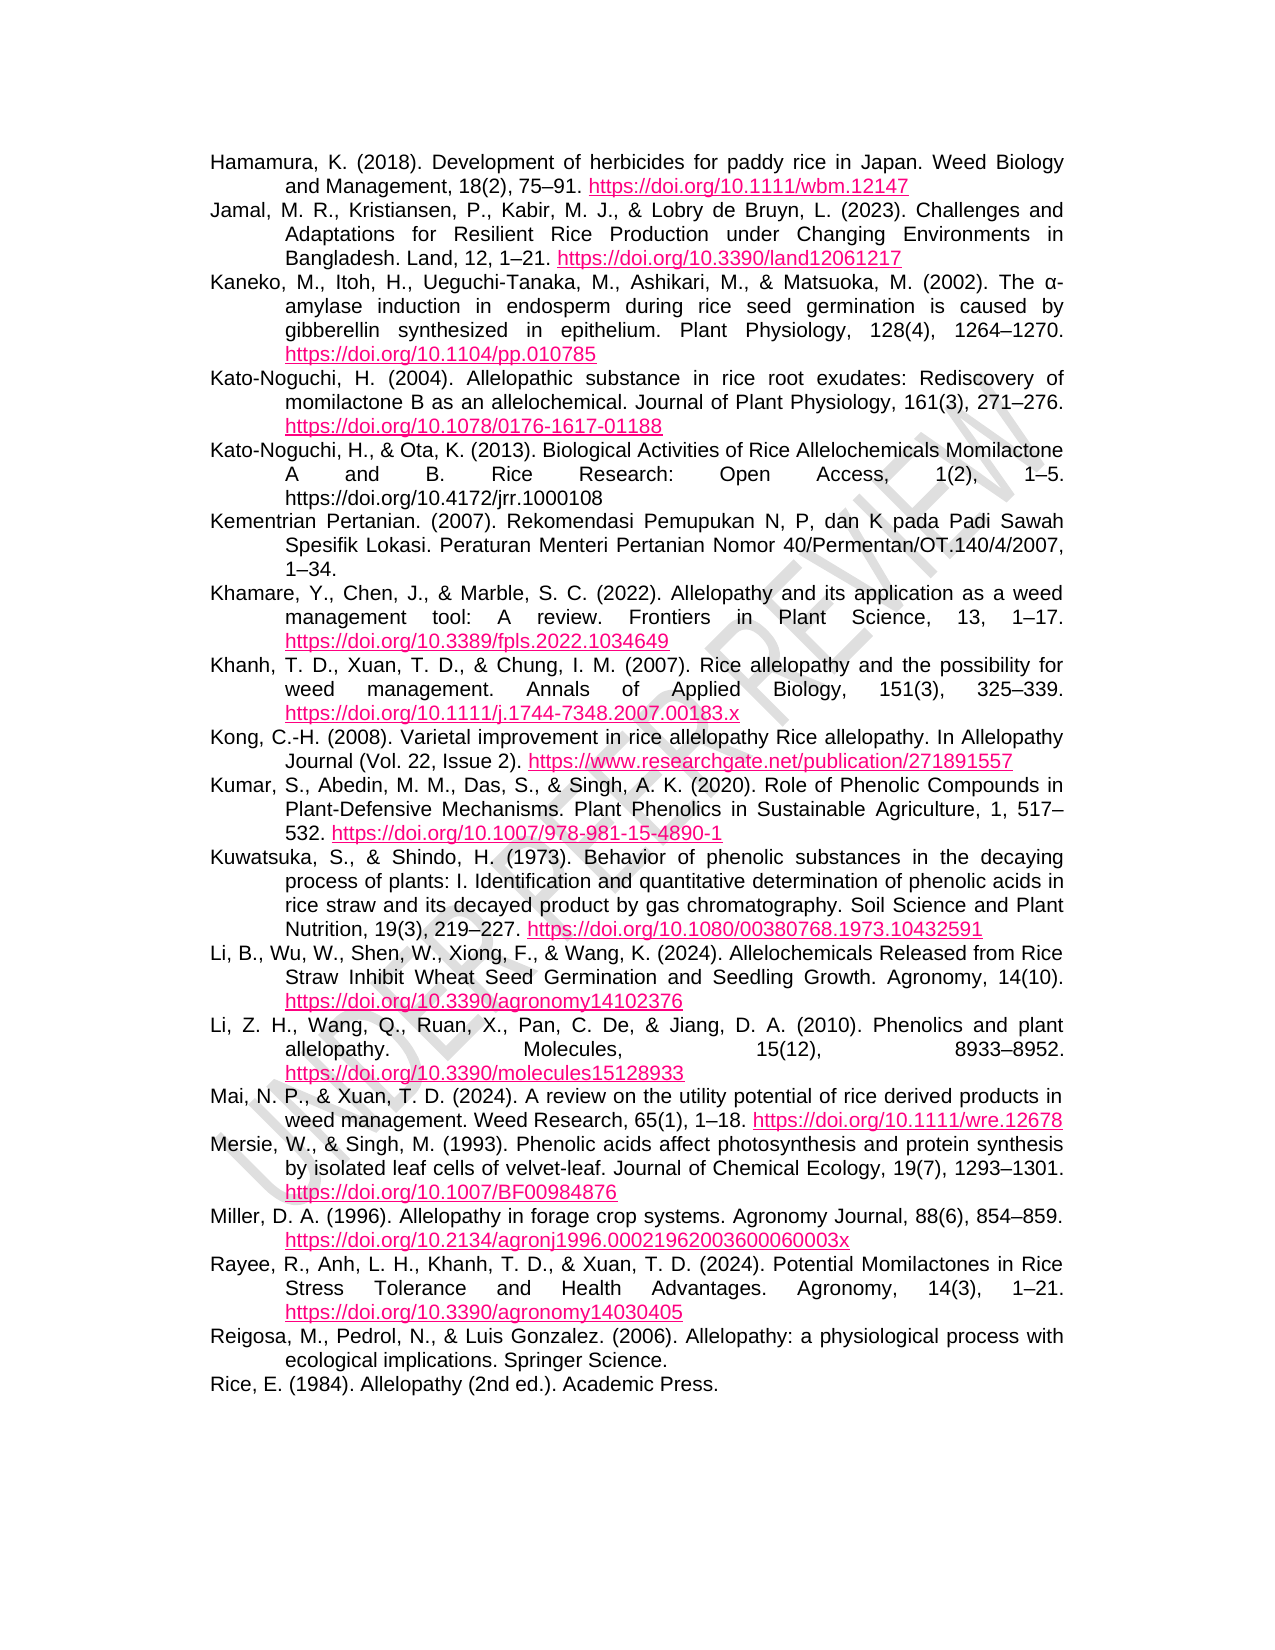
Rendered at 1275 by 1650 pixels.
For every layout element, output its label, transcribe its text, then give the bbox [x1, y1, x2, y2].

text Reigosa, M., Pedrol, N., & Luis Gonzalez. (2006). Allelopathy: a physiological process with ecological implications. Springer Science. [210, 1324, 1065, 1372]
text Hamamura, K. (2018). Development of herbicides for paddy rice in Japan. Weed Biology and Management, 18(2), 75–91. https://doi.org/10.1111/wbm.12147 [210, 150, 1065, 198]
text Jamal, M. R., Kristiansen, P., Kabir, M. J., & Lobry de Bruyn, L. (2023). Challenges and Adaptations for Resilient Rice Production under Changing Environments in Bangladesh. Land, 12, 1–21. https://doi.org/10.3390/land12061217 [210, 198, 1065, 270]
text Kato-Noguchi, H. (2004). Allelopathic substance in rice root exudates: Rediscovery of momilactone B as an allelochemical. Journal of Plant Physiology, 161(3), 271–276. https://doi.org/10.1078/0176-1617-01188 [210, 366, 1065, 437]
text Kong, C.-H. (2008). Varietal improvement in rice allelopathy Rice allelopathy. In Allelopathy Journal (Vol. 22, Issue 2). https://www.researchgate.net/publication/271891557 [210, 725, 1065, 773]
text Kementrian Pertanian. (2007). Rekomendasi Pemupukan N, P, dan K pada Padi Sawah Spesifik Lokasi. Peraturan Menteri Pertanian Nomor 40/Permentan/OT.140/4/2007, 1–34. [210, 509, 1065, 581]
text Rice, E. (1984). Allelopathy (2nd ed.). Academic Press. [210, 1372, 1065, 1396]
text Li, Z. H., Wang, Q., Ruan, X., Pan, C. De, & Jiang, D. A. (2010). Phenolics and plant allelopathy. Molecules, 15(12), 8933–8952. https://doi.org/10.3390/molecules15128933 [210, 1012, 1065, 1084]
text Kato-Noguchi, H., & Ota, K. (2013). Biological Activities of Rice Allelochemicals Momilactone A and B. Rice Research: Open Access, 1(2), 1–5. https://doi.org/10.4172/jrr.1000108 [210, 437, 1065, 509]
text Li, B., Wu, W., Shen, W., Xiong, F., & Wang, K. (2024). Allelochemicals Released from Rice Straw Inhibit Wheat Seed Germination and Seedling Growth. Agronomy, 14(10). https://doi.org/10.3390/agronomy14102376 [210, 941, 1065, 1012]
text Khanh, T. D., Xuan, T. D., & Chung, I. M. (2007). Rice allelopathy and the possibility for weed management. Annals of Applied Biology, 151(3), 325–339. https://doi.org/10.1111/j.1744-7348.2007.00183.x [210, 653, 1065, 725]
text Mai, N. P., & Xuan, T. D. (2024). A review on the utility potential of rice derived products in weed management. Weed Research, 65(1), 1–18. https://doi.org/10.1111/wre.12678 [210, 1084, 1065, 1132]
text Mersie, W., & Singh, M. (1993). Phenolic acids affect photosynthesis and protein synthesis by isolated leaf cells of velvet-leaf. Journal of Chemical Ecology, 19(7), 1293–1301. https://doi.org/10.1007/BF00984876 [210, 1132, 1065, 1204]
text Rayee, R., Anh, L. H., Khanh, T. D., & Xuan, T. D. (2024). Potential Momilactones in Rice Stress Tolerance and Health Advantages. Agronomy, 14(3), 1–21. https://doi.org/10.3390/agronomy14030405 [210, 1252, 1065, 1324]
text Khamare, Y., Chen, J., & Marble, S. C. (2022). Allelopathy and its application as a weed management tool: A review. Frontiers in Plant Science, 13, 1–17. https://doi.org/10.3389/fpls.2022.1034649 [210, 581, 1065, 653]
text Kuwatsuka, S., & Shindo, H. (1973). Behavior of phenolic substances in the decaying process of plants: I. Identification and quantitative determination of phenolic acids in rice straw and its decayed product by gas chromatography. Soil Science and Plant Nutrition, 19(3), 219–227. https://doi.org/10.1080/00380768.1973.10432591 [210, 845, 1065, 941]
text Kumar, S., Abedin, M. M., Das, S., & Singh, A. K. (2020). Role of Phenolic Compounds in Plant-Defensive Mechanisms. Plant Phenolics in Sustainable Agriculture, 1, 517–532. https://doi.org/10.1007/978-981-15-4890-1 [210, 773, 1065, 845]
text Kaneko, M., Itoh, H., Ueguchi-Tanaka, M., Ashikari, M., & Matsuoka, M. (2002). The α-amylase induction in endosperm during rice seed germination is caused by gibberellin synthesized in epithelium. Plant Physiology, 128(4), 1264–1270. https://doi.org/10.1104/pp.010785 [210, 270, 1065, 366]
text Miller, D. A. (1996). Allelopathy in forage crop systems. Agronomy Journal, 88(6), 854–859. https://doi.org/10.2134/agronj1996.00021962003600060003x [210, 1204, 1065, 1252]
